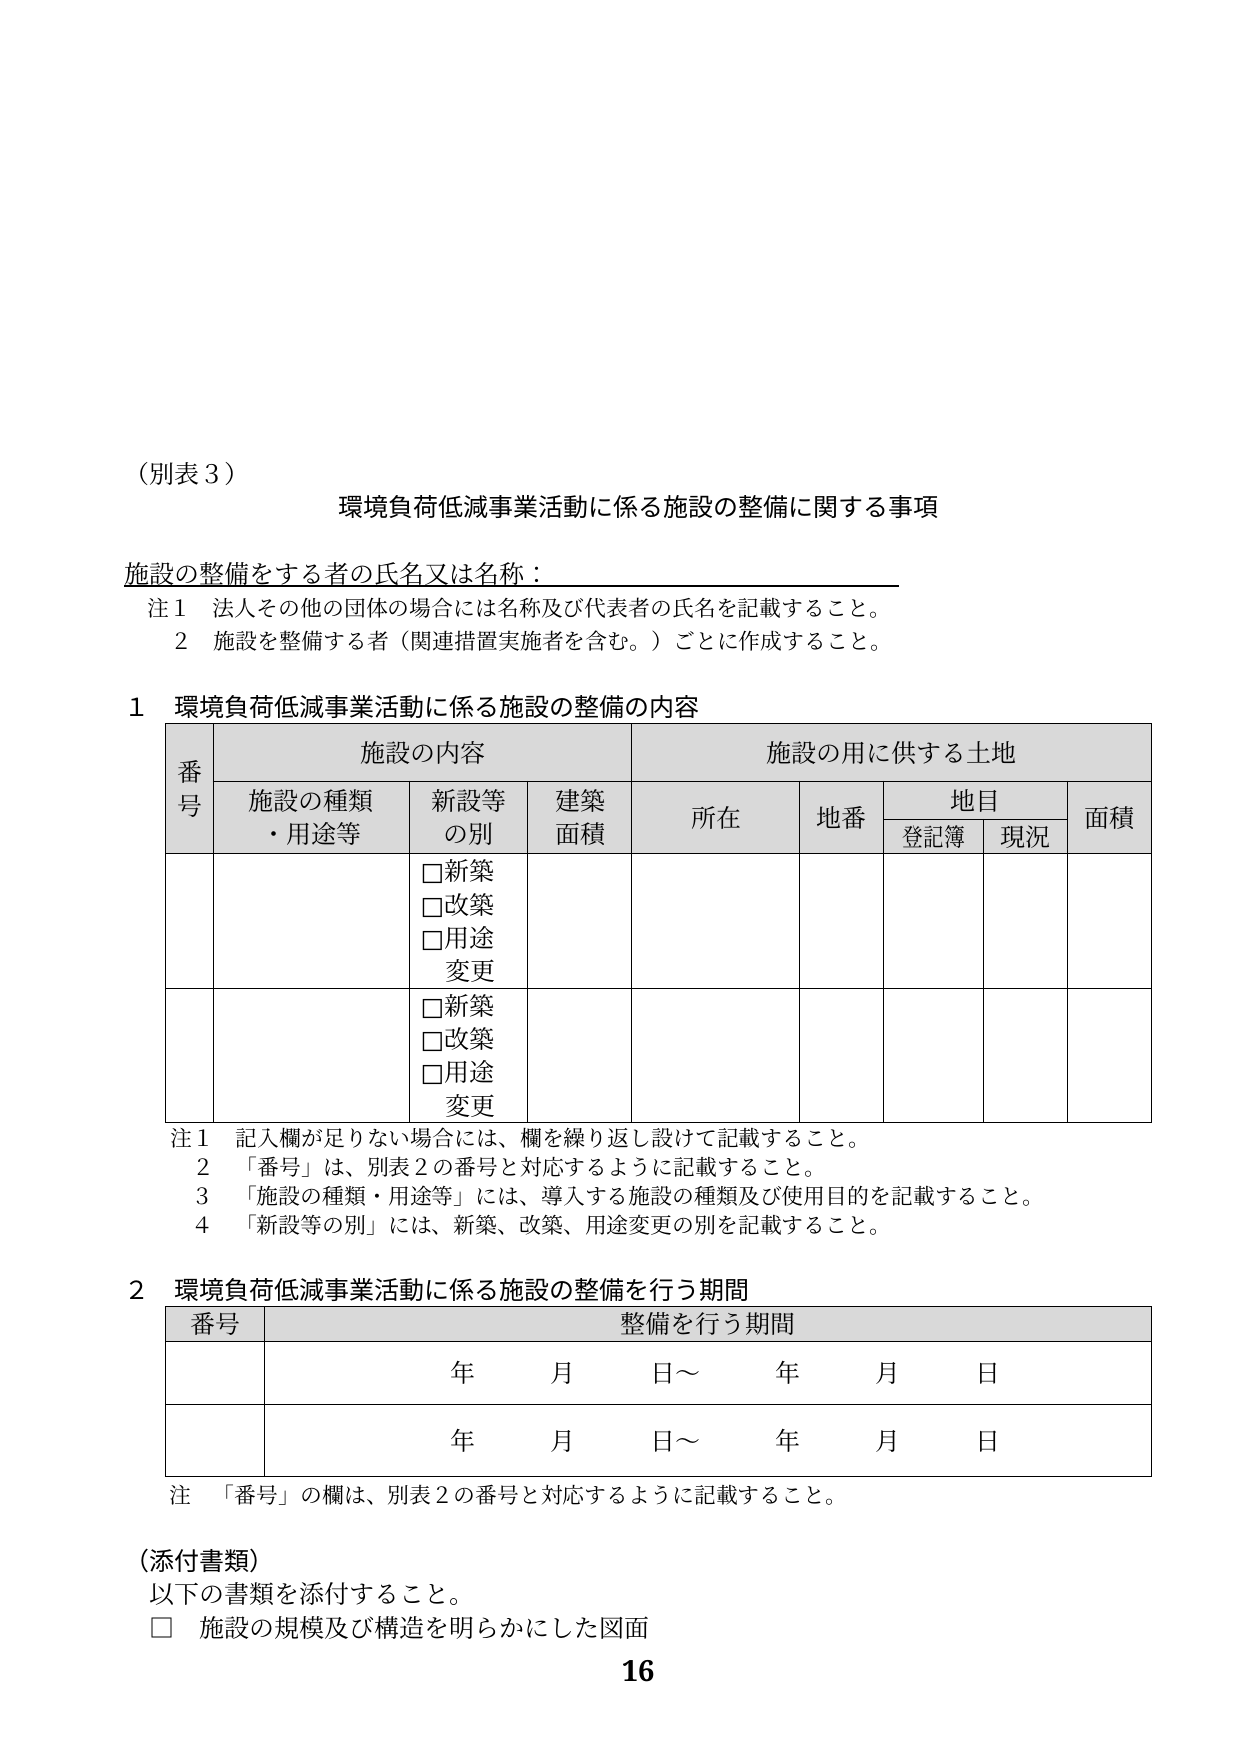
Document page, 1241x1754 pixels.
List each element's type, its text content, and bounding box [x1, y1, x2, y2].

table_header 整備を行う期間 [265, 1307, 1151, 1341]
table_cell 施設の種類 ・用途等 [214, 782, 409, 853]
table_cell [528, 854, 631, 987]
table_cell □新築 □改築 □用途 変更 [410, 989, 527, 1122]
text 注 「番号」の欄は、別表２の番号と対応するように記載すること。 [147, 1477, 1152, 1510]
table_cell [214, 989, 409, 1122]
table_cell □新築 □改築 □用途 変更 [410, 854, 527, 987]
table_cell [1068, 854, 1151, 987]
table_cell 面積 [1068, 782, 1151, 853]
text ２ 「番号」は、別表２の番号と対応するように記載すること。 [170, 1152, 1152, 1181]
text 注１ 法人その他の団体の場合には名称及び代表者の氏名を記載すること。 [147, 590, 1152, 623]
text （別表３） [124, 456, 1152, 490]
text ２ 施設を整備する者（関連措置実施者を含む。）ごとに作成すること。 [170, 623, 1142, 656]
text 施設の整備をする者の氏名又は名称： [124, 556, 1152, 590]
table_cell [884, 989, 983, 1122]
text 注１ 記入欄が足りない場合には、欄を繰り返し設けて記載すること。 [170, 1123, 1152, 1152]
table_header 施設の用に供する土地 [632, 724, 1151, 781]
table_cell [984, 989, 1067, 1122]
table_cell [166, 1405, 264, 1476]
text １ 環境負荷低減事業活動に係る施設の整備の内容 [124, 690, 1152, 723]
table_cell [1068, 989, 1151, 1122]
table_cell 建築 面積 [528, 782, 631, 853]
text ２ 環境負荷低減事業活動に係る施設の整備を行う期間 [124, 1273, 1152, 1306]
text ３ 「施設の種類・用途等」には、導入する施設の種類及び使用目的を記載すること。 [170, 1181, 1152, 1210]
table_cell [800, 989, 883, 1122]
table_cell [166, 854, 213, 987]
table_cell [166, 1342, 264, 1404]
text ４ 「新設等の別」には、新築、改築、用途変更の別を記載すること。 [170, 1210, 1152, 1239]
table_cell 所在 [632, 782, 799, 853]
text 環境負荷低減事業活動に係る施設の整備に関する事項 [124, 490, 1152, 523]
table_cell [632, 989, 799, 1122]
table_header 番号 [166, 1307, 264, 1341]
table_cell [166, 989, 213, 1122]
text 以下の書類を添付すること。 [124, 1577, 1173, 1610]
table_cell [800, 854, 883, 987]
table_header 施設の内容 [214, 724, 631, 781]
table_cell [528, 989, 631, 1122]
table_cell 年 月 日～ 年 月 日 [265, 1342, 1151, 1404]
table_header 番号 [166, 724, 213, 853]
table_cell [984, 854, 1067, 987]
text □ 施設の規模及び構造を明らかにした図面 [124, 1610, 1173, 1644]
table_cell [884, 854, 983, 987]
table_cell [214, 854, 409, 987]
table_cell 登記簿 [884, 820, 983, 853]
text （添付書類） [124, 1544, 1173, 1577]
table_cell 新設等の別 [410, 782, 527, 853]
table_cell [632, 854, 799, 987]
table_cell 年 月 日～ 年 月 日 [265, 1405, 1151, 1476]
table_cell 地目 [884, 782, 1067, 819]
table_cell 地番 [800, 782, 883, 853]
table_cell 現況 [984, 820, 1067, 853]
